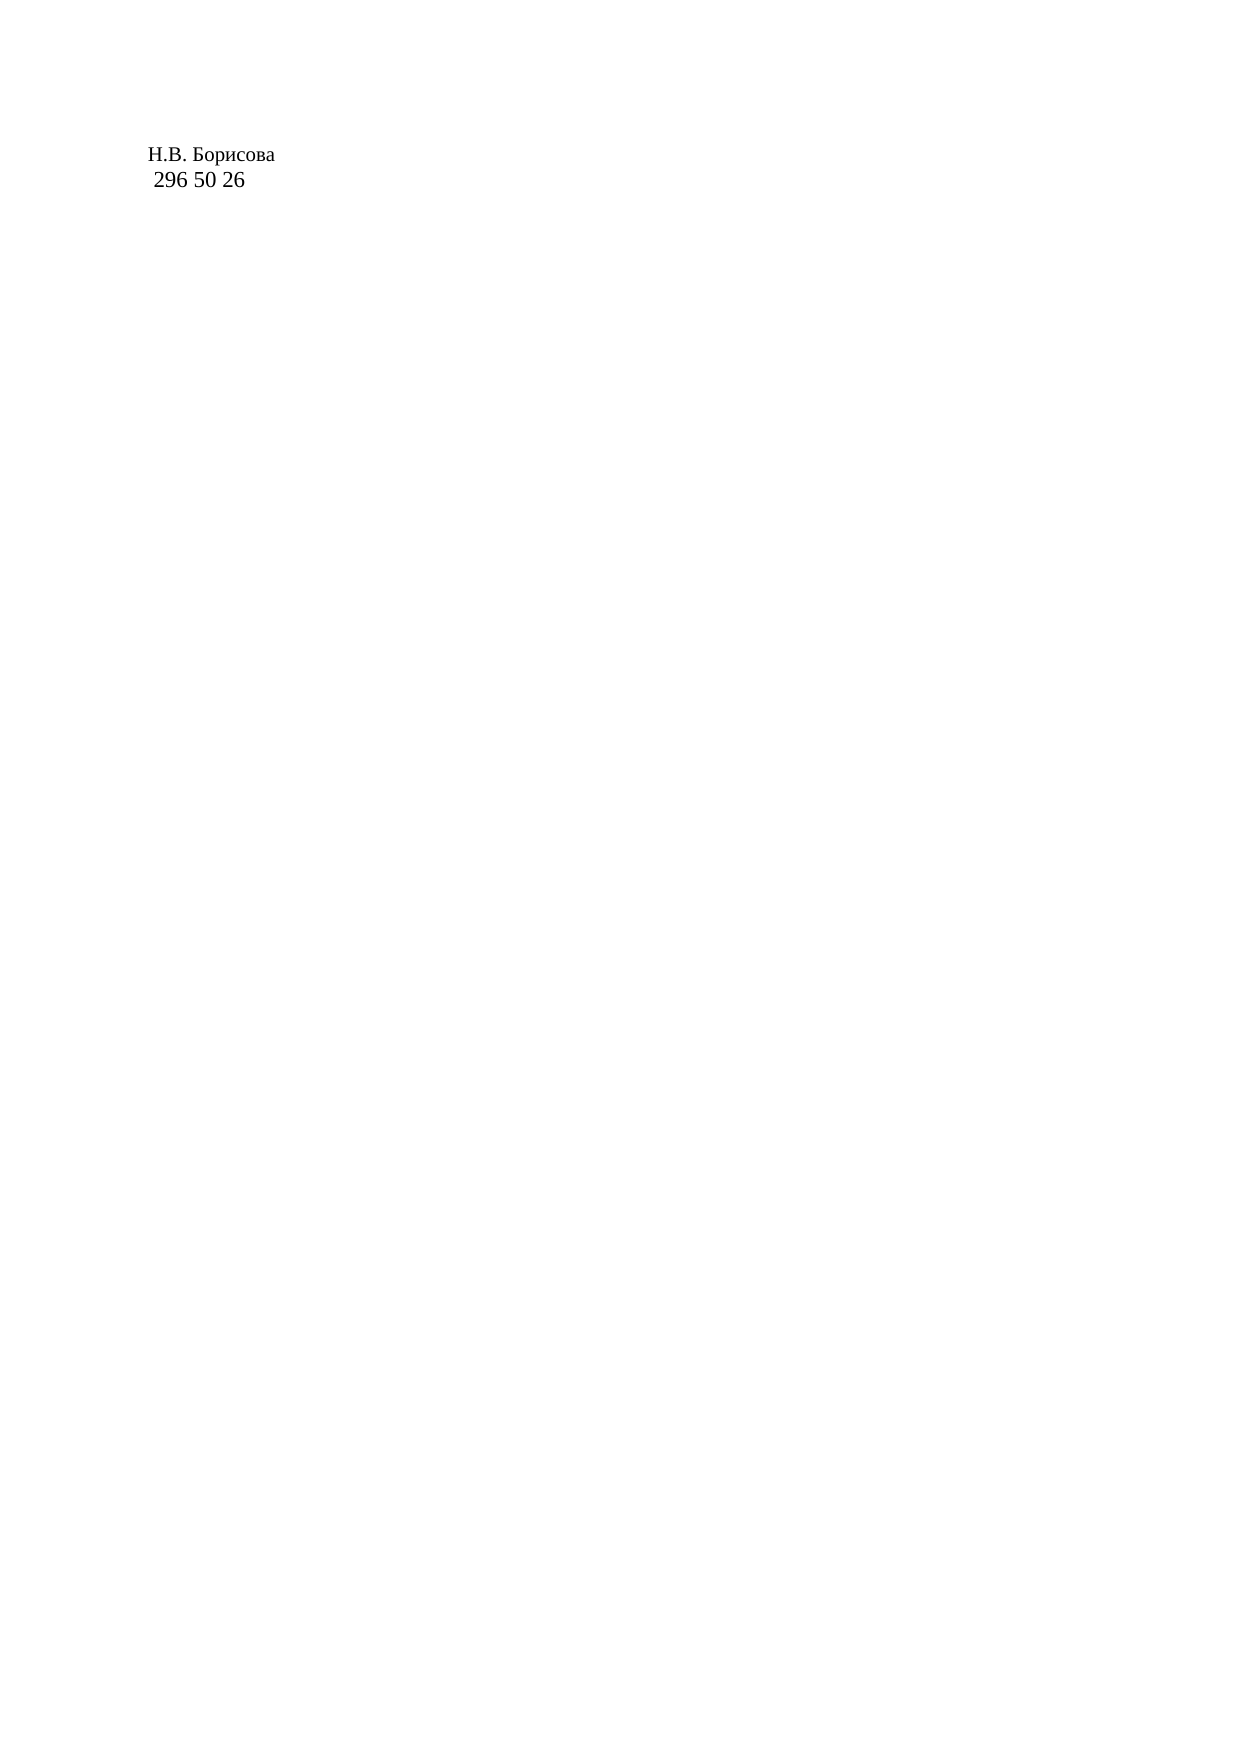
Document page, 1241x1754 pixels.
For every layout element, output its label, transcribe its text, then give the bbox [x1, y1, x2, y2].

text 296 50 26 [148, 166, 1181, 193]
text Н.В. Борисова [148, 142, 1181, 166]
